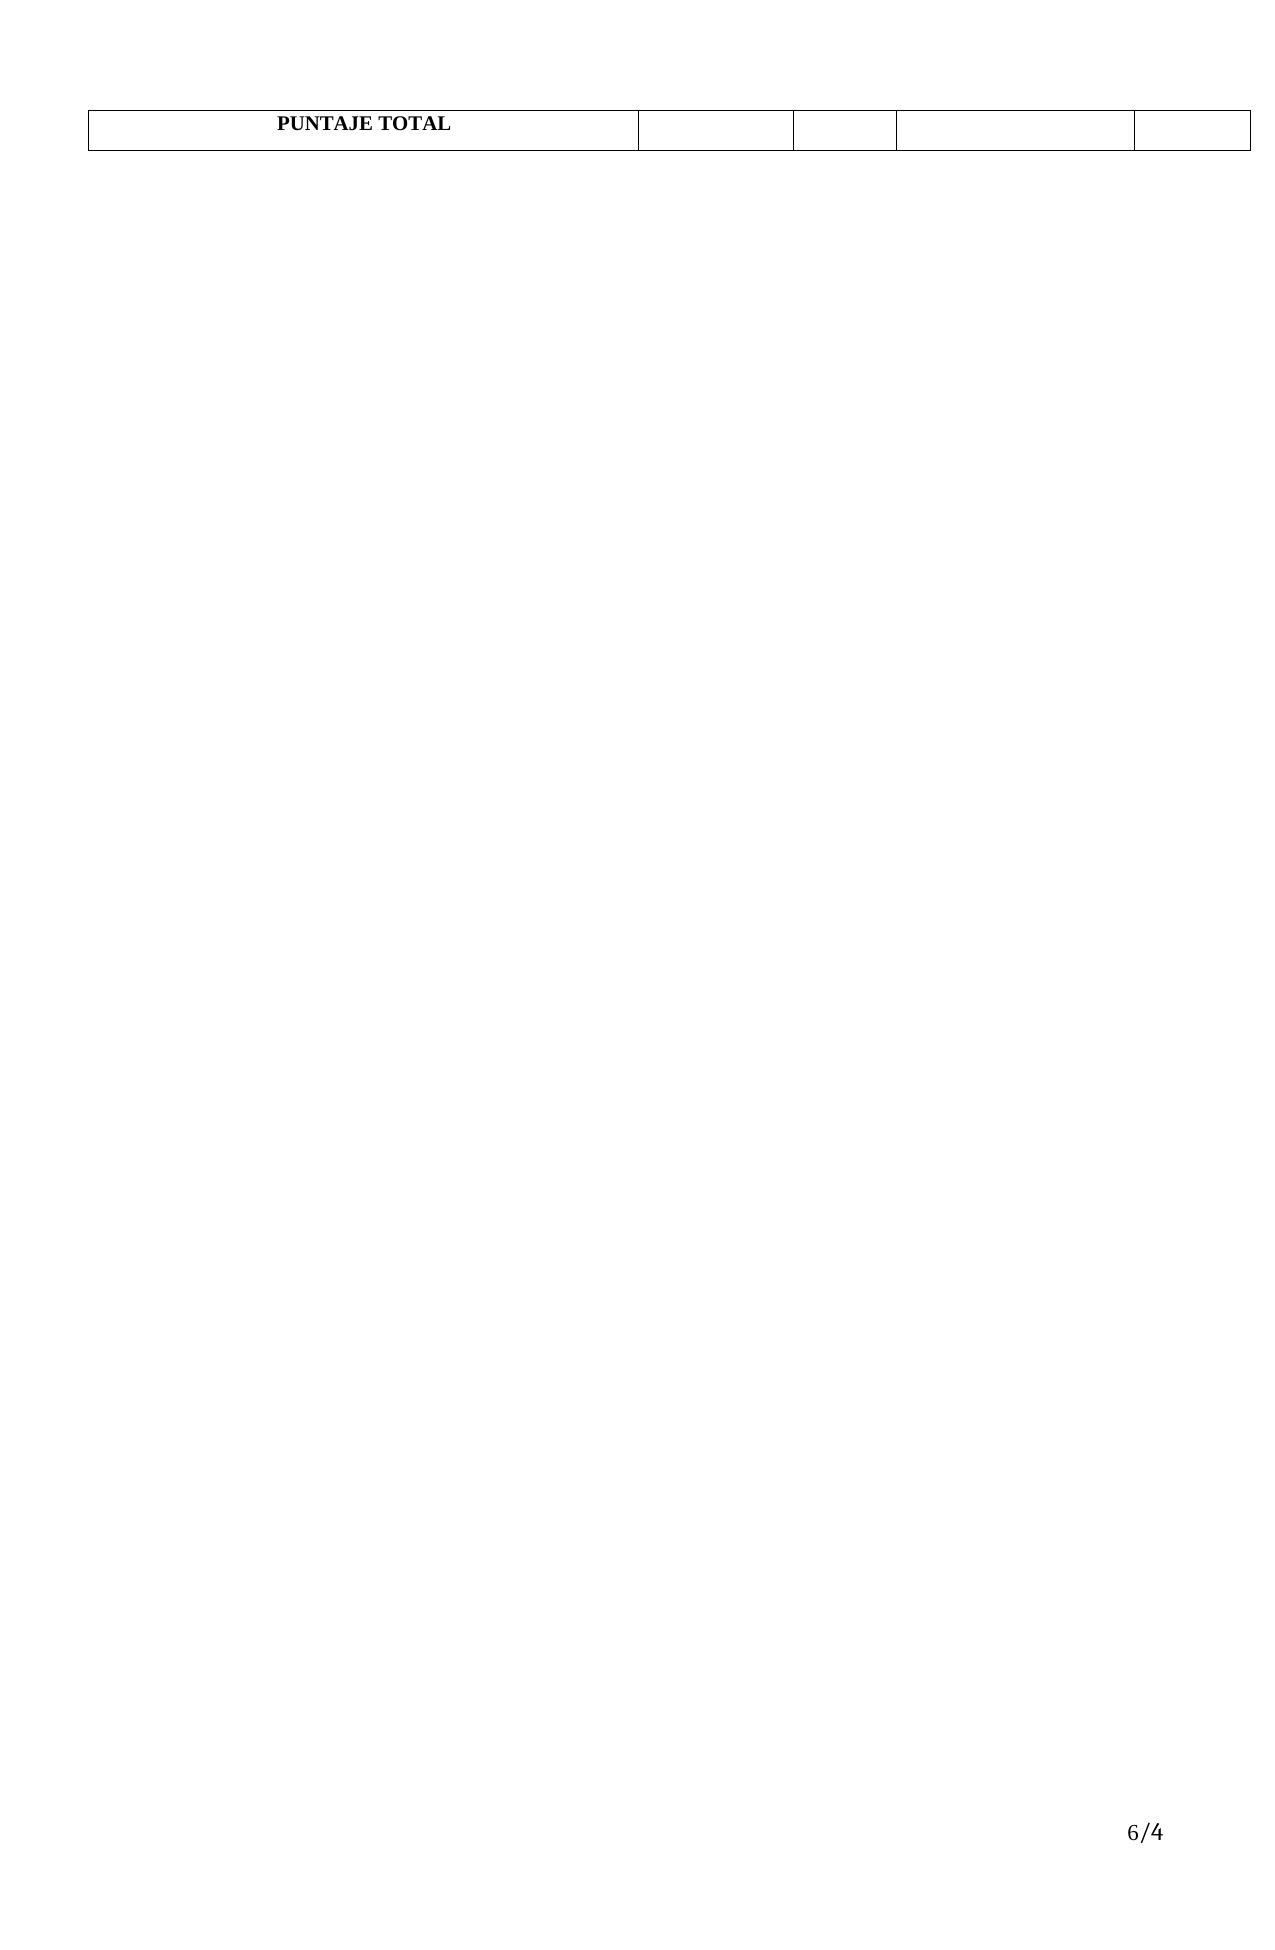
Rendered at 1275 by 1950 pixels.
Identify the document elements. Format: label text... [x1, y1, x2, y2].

table_cell [1135, 111, 1250, 150]
table_cell PUNTAJE TOTAL [89, 111, 638, 150]
table_cell [639, 111, 793, 150]
table_cell [794, 111, 896, 150]
table_cell [897, 111, 1134, 150]
